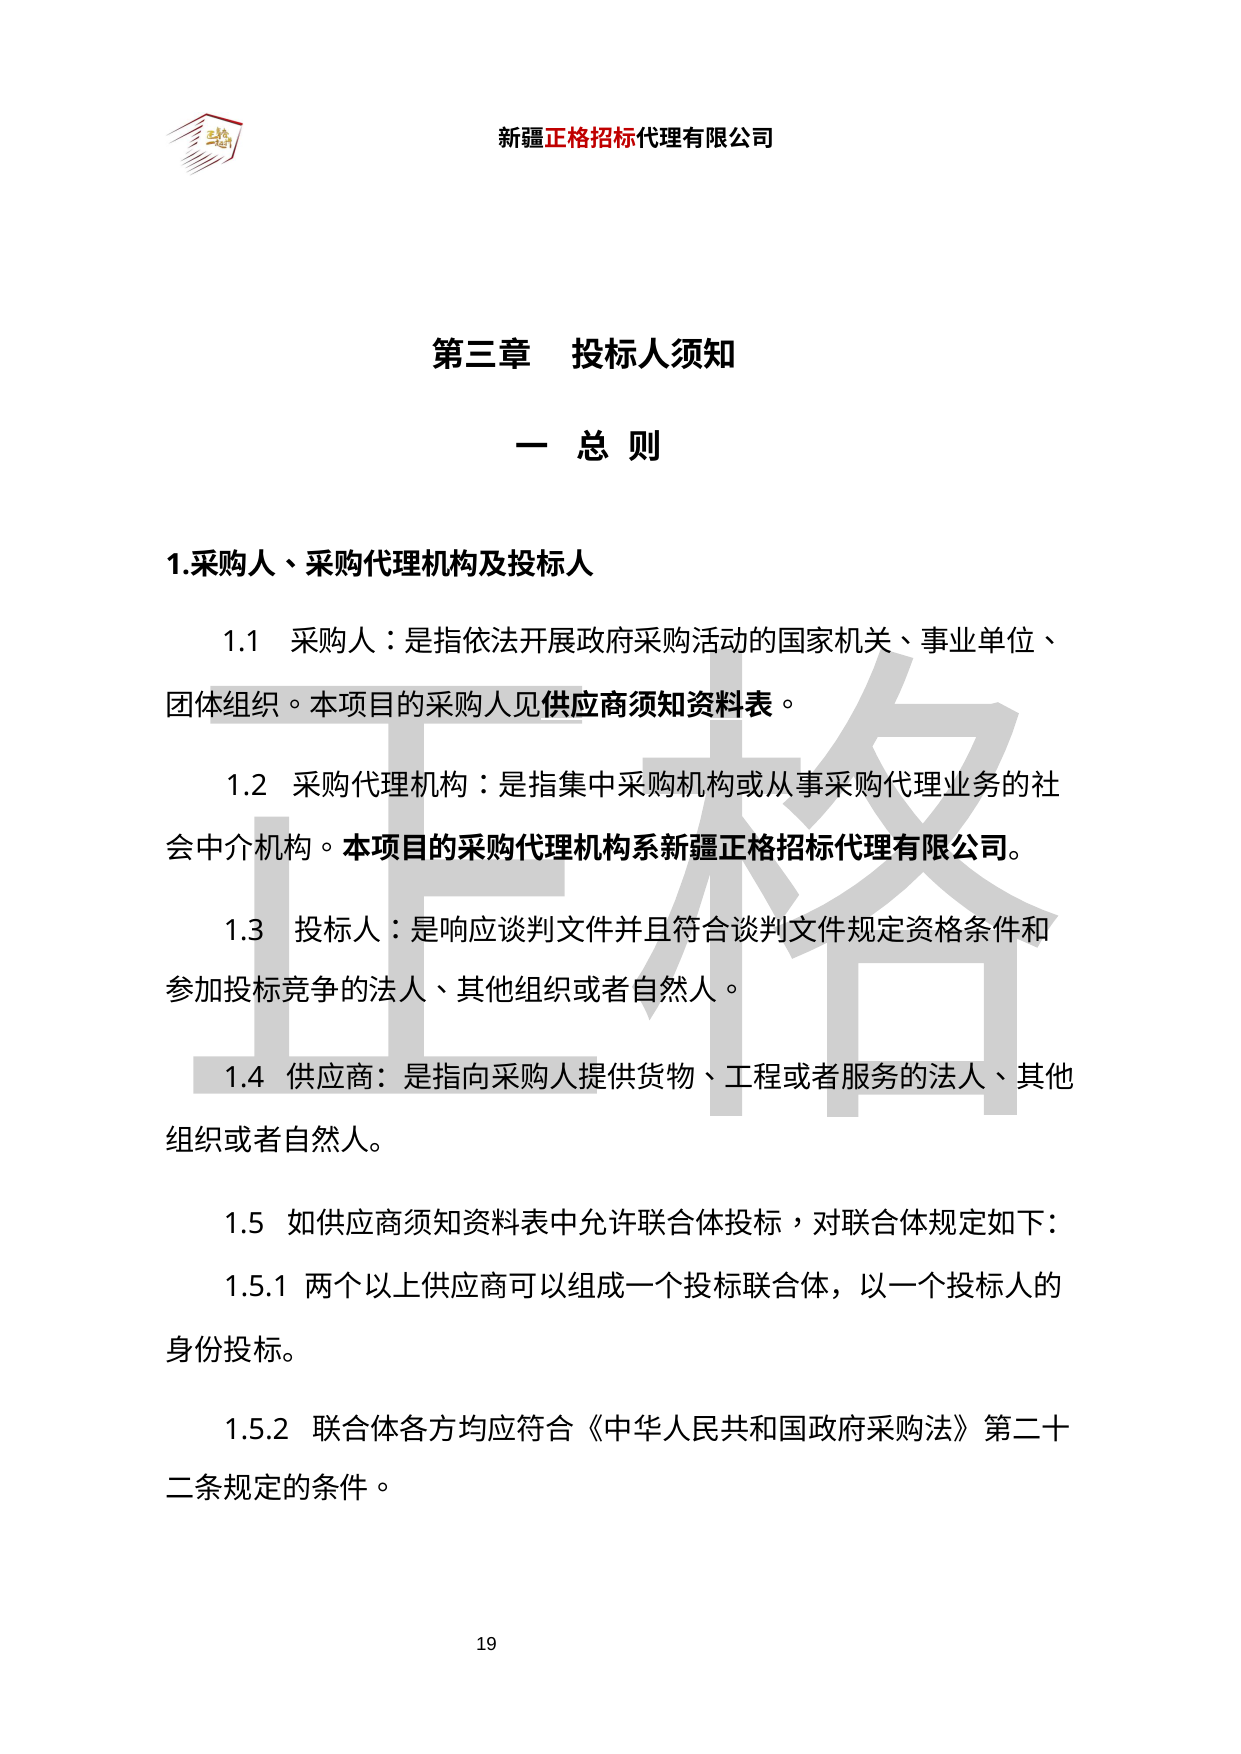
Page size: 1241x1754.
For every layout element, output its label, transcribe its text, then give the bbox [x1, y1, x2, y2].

picture [152, 112, 255, 177]
text 1.采购人、采购代理机构及投标人 [165, 543, 1087, 583]
text 1.3 投标人：是响应谈判文件并且符合谈判文件规定资格条件和参加投标竞争的法人、其他组织或者自然人。 [165, 907, 1078, 1009]
text 一 总 则 [515, 425, 1087, 467]
text 1.5 如供应商须知资料表中允许联合体投标，对联合体规定如下： [165, 1199, 1087, 1242]
text 1.1 采购人：是指依法开展政府采购活动的国家机关、事业单位、团体组织。本项目的采购人见供应商须知资料表。 [165, 621, 1087, 724]
title 1.4 供应商：是指向采购人提供货物、工程或者服务的法人、其他组织或者自然人。 [165, 1053, 1087, 1159]
text 1.2 采购代理机构：是指集中采购机构或从事采购代理业务的社会中介机构。本项目的采购代理机构系新疆正格招标代理有限公司。 [165, 764, 1078, 867]
text 第三章 投标人须知 [165, 329, 1087, 375]
list 1.5.1 两个以上供应商可以组成一个投标联合体，以一个投标人的身份投标。 [165, 1263, 1087, 1369]
text 1.5.2 联合体各方均应符合《中华人民共和国政府采购法》第二十二条规定的条件。 [165, 1408, 1087, 1507]
